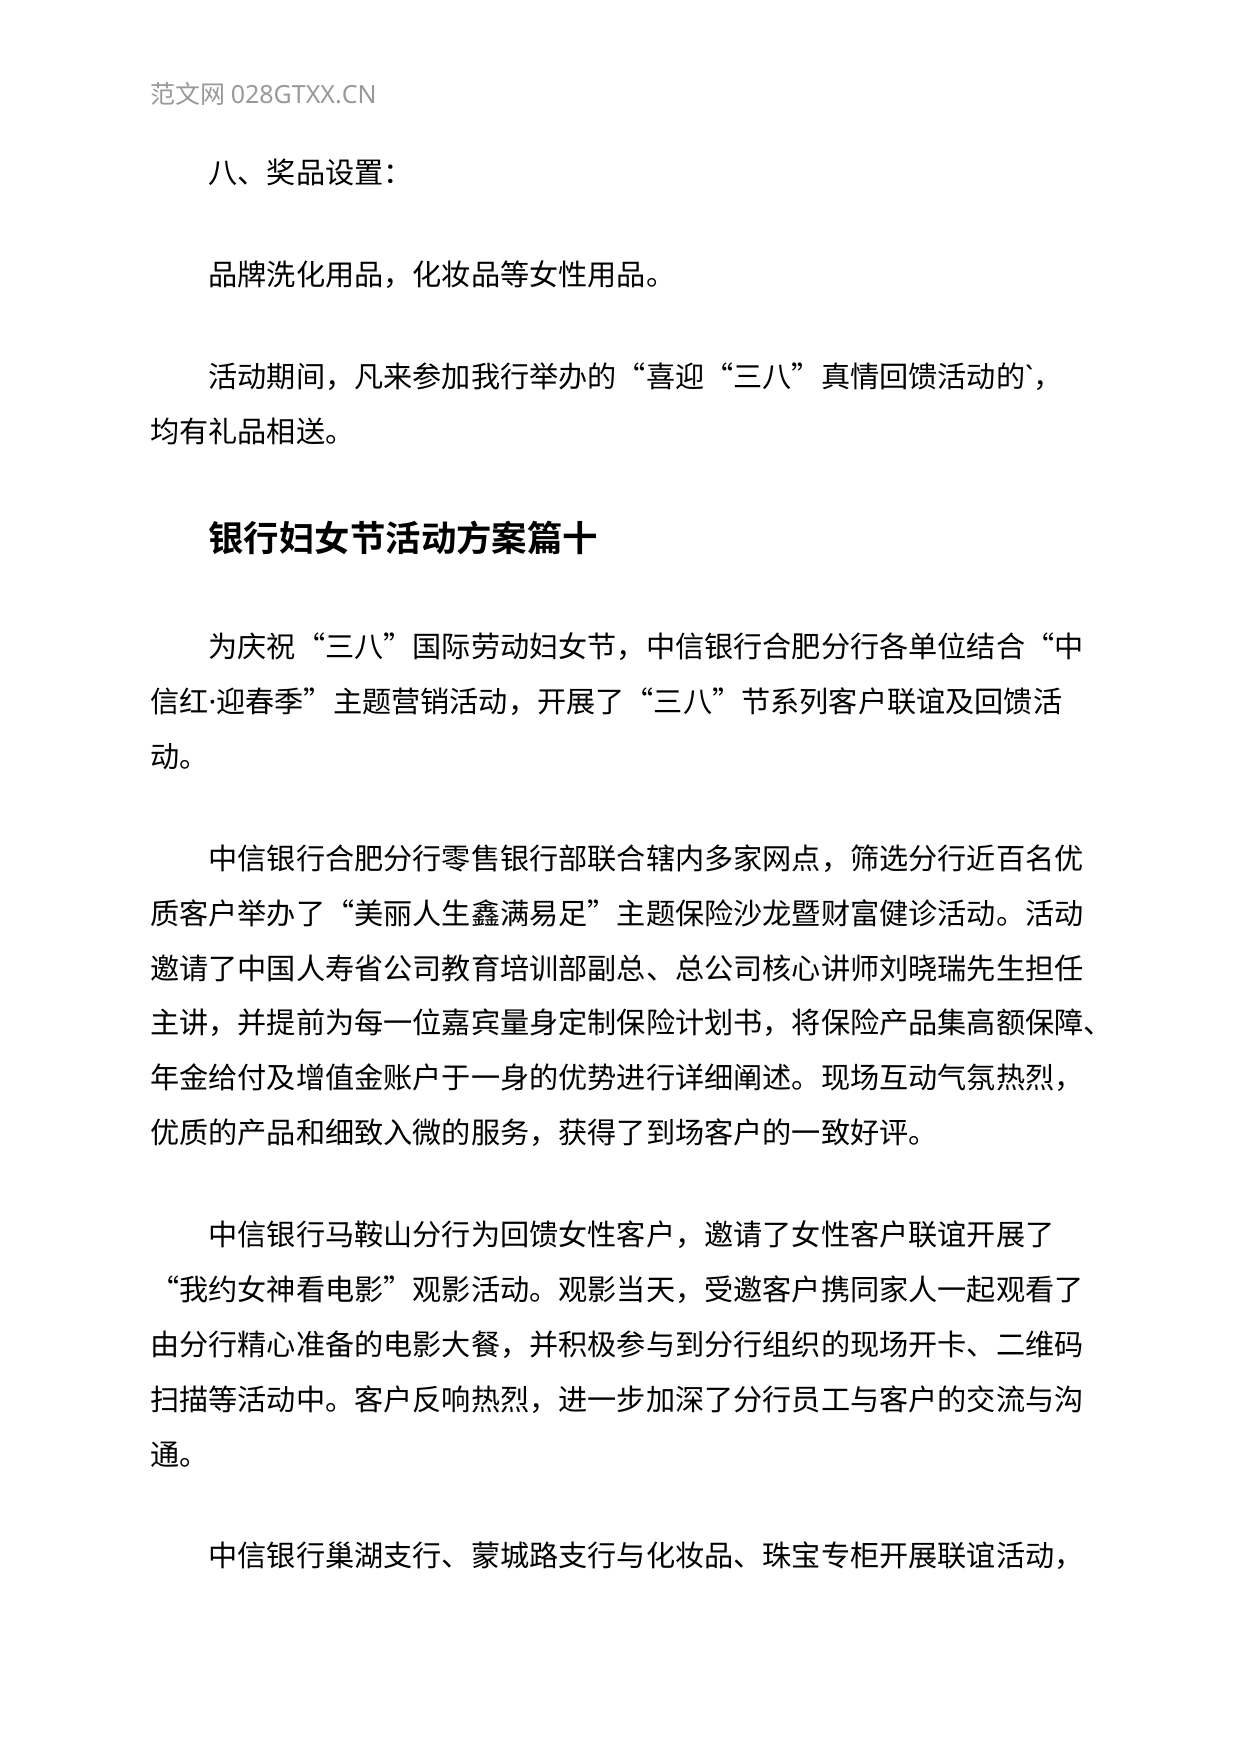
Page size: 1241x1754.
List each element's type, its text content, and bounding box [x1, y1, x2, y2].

text 活动期间，凡来参加我行举办的“喜迎“三八”真情回馈活动的`，均有礼品相送。 [150, 353, 1090, 451]
text 品牌洗化用品，化妆品等女性用品。 [150, 252, 1090, 294]
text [150, 1533, 1090, 1575]
text 八、奖品设置： [150, 150, 1090, 192]
text 为庆祝“三八”国际劳动妇女节，中信银行合肥分行各单位结合“中信红·迎春季”主题营销活动，开展了“三八”节系列客户联谊及回馈活动。 [150, 624, 1090, 776]
text 银行妇女节活动方案篇十 [150, 510, 1090, 562]
text 中信银行合肥分行零售银行部联合辖内多家网点，筛选分行近百名优质客户举办了“美丽人生鑫满易足”主题保险沙龙暨财富健诊活动。活动邀请了中国人寿省公司教育培训部副总、总公司核心讲师刘晓瑞先生担任主讲，并提前为每一位嘉宾量身定制保险计划书，将保险产品集高额保障、年金给付及增值金账户于一身的优势进行详细阐述。现场互动气氛热烈，优质的产品和细致入微的服务，获得了到场客户的一致好评。 [150, 835, 1090, 1152]
text 中信银行马鞍山分行为回馈女性客户，邀请了女性客户联谊开展了“我约女神看电影”观影活动。观影当天，受邀客户携同家人一起观看了由分行精心准备的电影大餐，并积极参与到分行组织的现场开卡、二维码扫描等活动中。客户反响热烈，进一步加深了分行员工与客户的交流与沟通。 [150, 1212, 1090, 1473]
